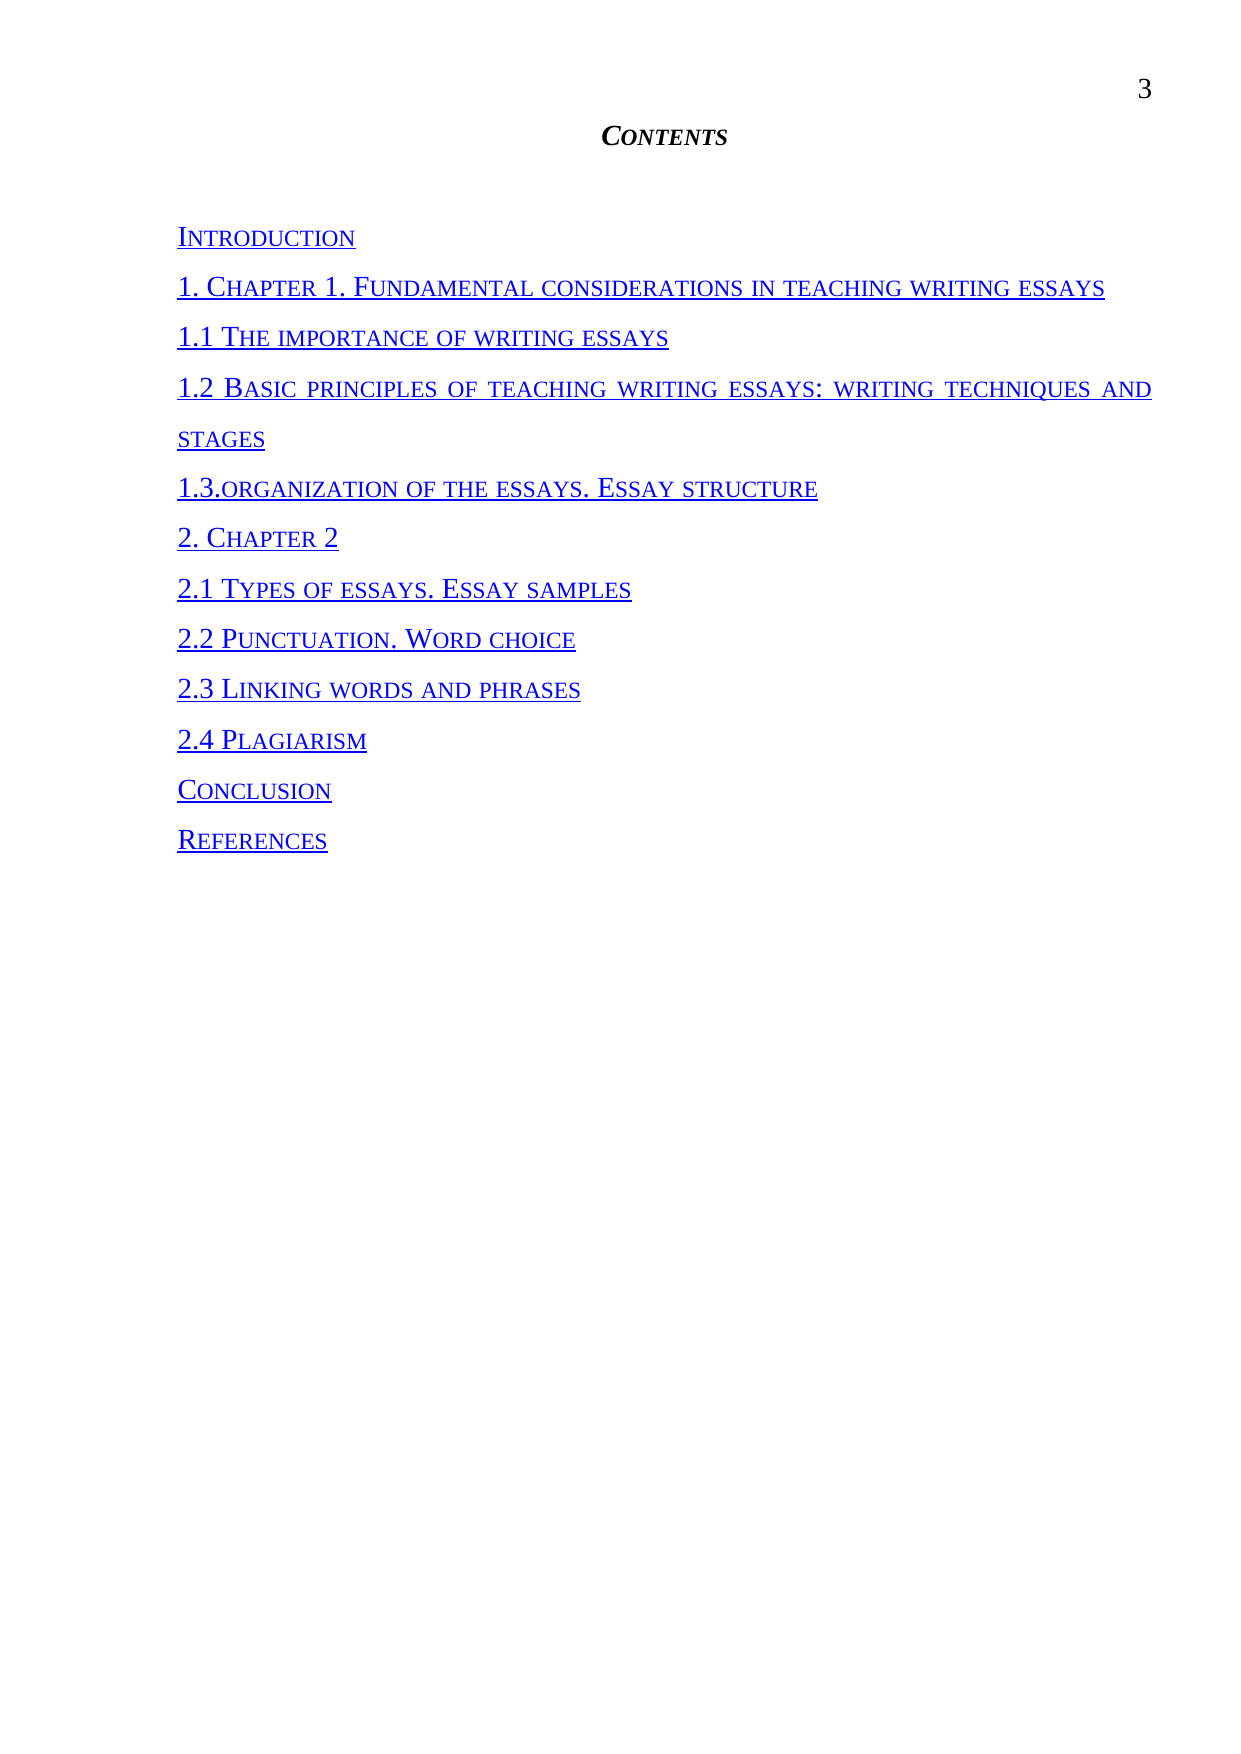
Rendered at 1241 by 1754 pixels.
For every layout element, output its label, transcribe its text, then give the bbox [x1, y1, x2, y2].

text References [177, 822, 1152, 856]
text 1.2 Basic principles of teaching writing essays: writing techniques and stages [177, 370, 1152, 399]
text 2.3 Linking words and phrases [177, 672, 1152, 705]
text 2.4 Plagiarism [177, 722, 1152, 755]
text Contents [177, 118, 1152, 152]
text 1.3.organization of the essays. Essay structure [177, 470, 1152, 504]
text 2. Chapter 2 [177, 521, 1152, 554]
text Conclusion [177, 772, 1152, 806]
text 2.2 Punctuation. Word choice [177, 621, 1152, 655]
text 2.1 Types of essays. Essay samples [177, 571, 1152, 604]
text 1.1 The importance of writing essays [177, 319, 1152, 353]
text 1. Chapter 1. Fundamental considerations in teaching writing essays [177, 269, 1152, 303]
text Introduction [177, 219, 1152, 252]
text 1.2 Basic principles of teaching writing essays: writing techniques and stages [177, 400, 1152, 453]
